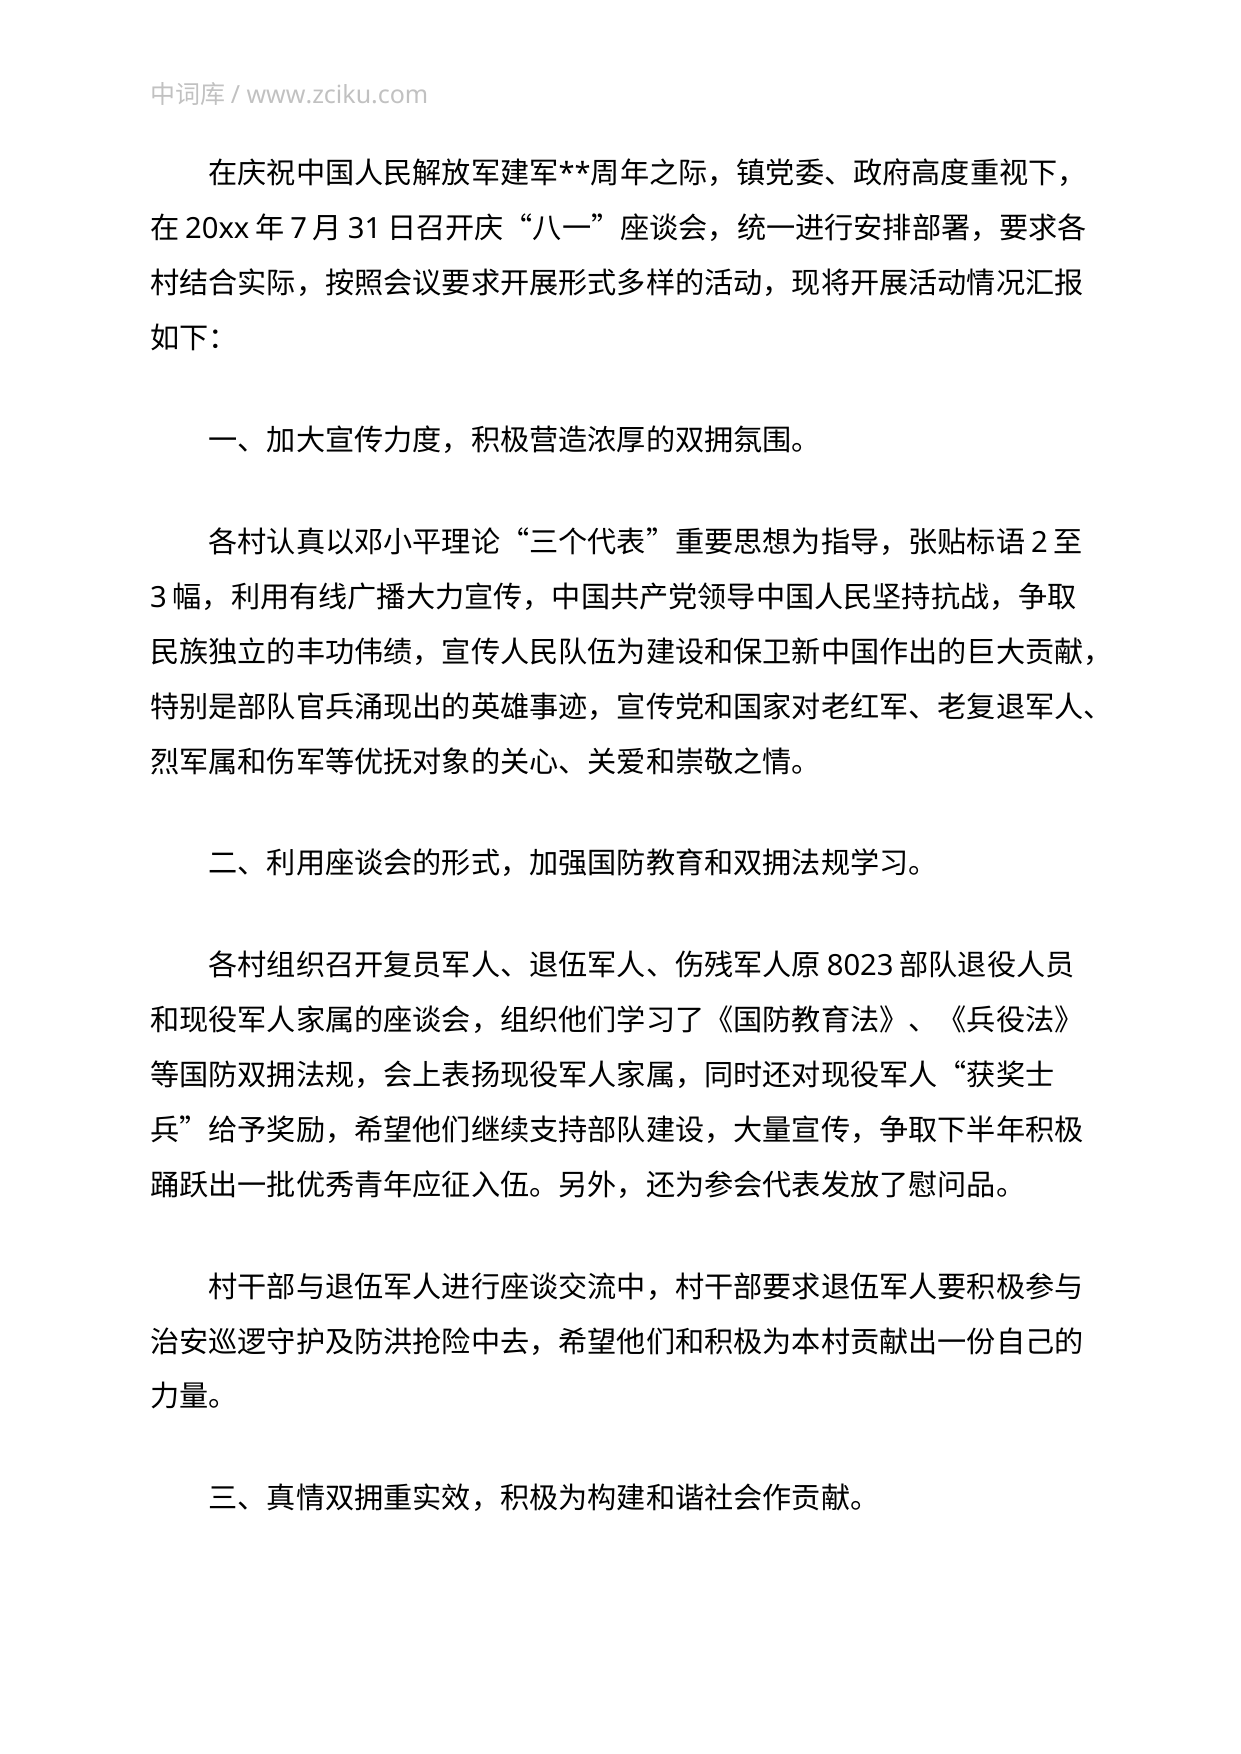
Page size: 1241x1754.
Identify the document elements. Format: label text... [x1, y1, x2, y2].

text 二、利用座谈会的形式，加强国防教育和双拥法规学习。 [150, 840, 1090, 882]
text 各村认真以邓小平理论“三个代表”重要思想为指导，张贴标语2至3幅，利用有线广播大力宣传，中国共产党领导中国人民坚持抗战，争取民族独立的丰功伟绩，宣传人民队伍为建设和保卫新中国作出的巨大贡献，特别是部队官兵涌现出的英雄事迹，宣传党和国家对老红军、老复退军人、烈军属和伤军等优抚对象的关心、关爱和崇敬之情。 [150, 518, 1090, 781]
text 三、真情双拥重实效，积极为构建和谐社会作贡献。 [150, 1475, 1090, 1517]
text 一、加大宣传力度，积极营造浓厚的双拥氛围。 [150, 417, 1090, 459]
text 在庆祝中国人民解放军建军**周年之际，镇党委、政府高度重视下，在20xx年7月31日召开庆“八一”座谈会，统一进行安排部署，要求各村结合实际，按照会议要求开展形式多样的活动，现将开展活动情况汇报如下： [150, 150, 1090, 357]
text 村干部与退伍军人进行座谈交流中，村干部要求退伍军人要积极参与治安巡逻守护及防洪抢险中去，希望他们和积极为本村贡献出一份自己的力量。 [150, 1263, 1090, 1415]
text 各村组织召开复员军人、退伍军人、伤残军人原8023部队退役人员和现役军人家属的座谈会，组织他们学习了《国防教育法》、《兵役法》等国防双拥法规，会上表扬现役军人家属，同时还对现役军人“获奖士兵”给予奖励，希望他们继续支持部队建设，大量宣传，争取下半年积极踊跃出一批优秀青年应征入伍。另外，还为参会代表发放了慰问品。 [150, 942, 1090, 1204]
